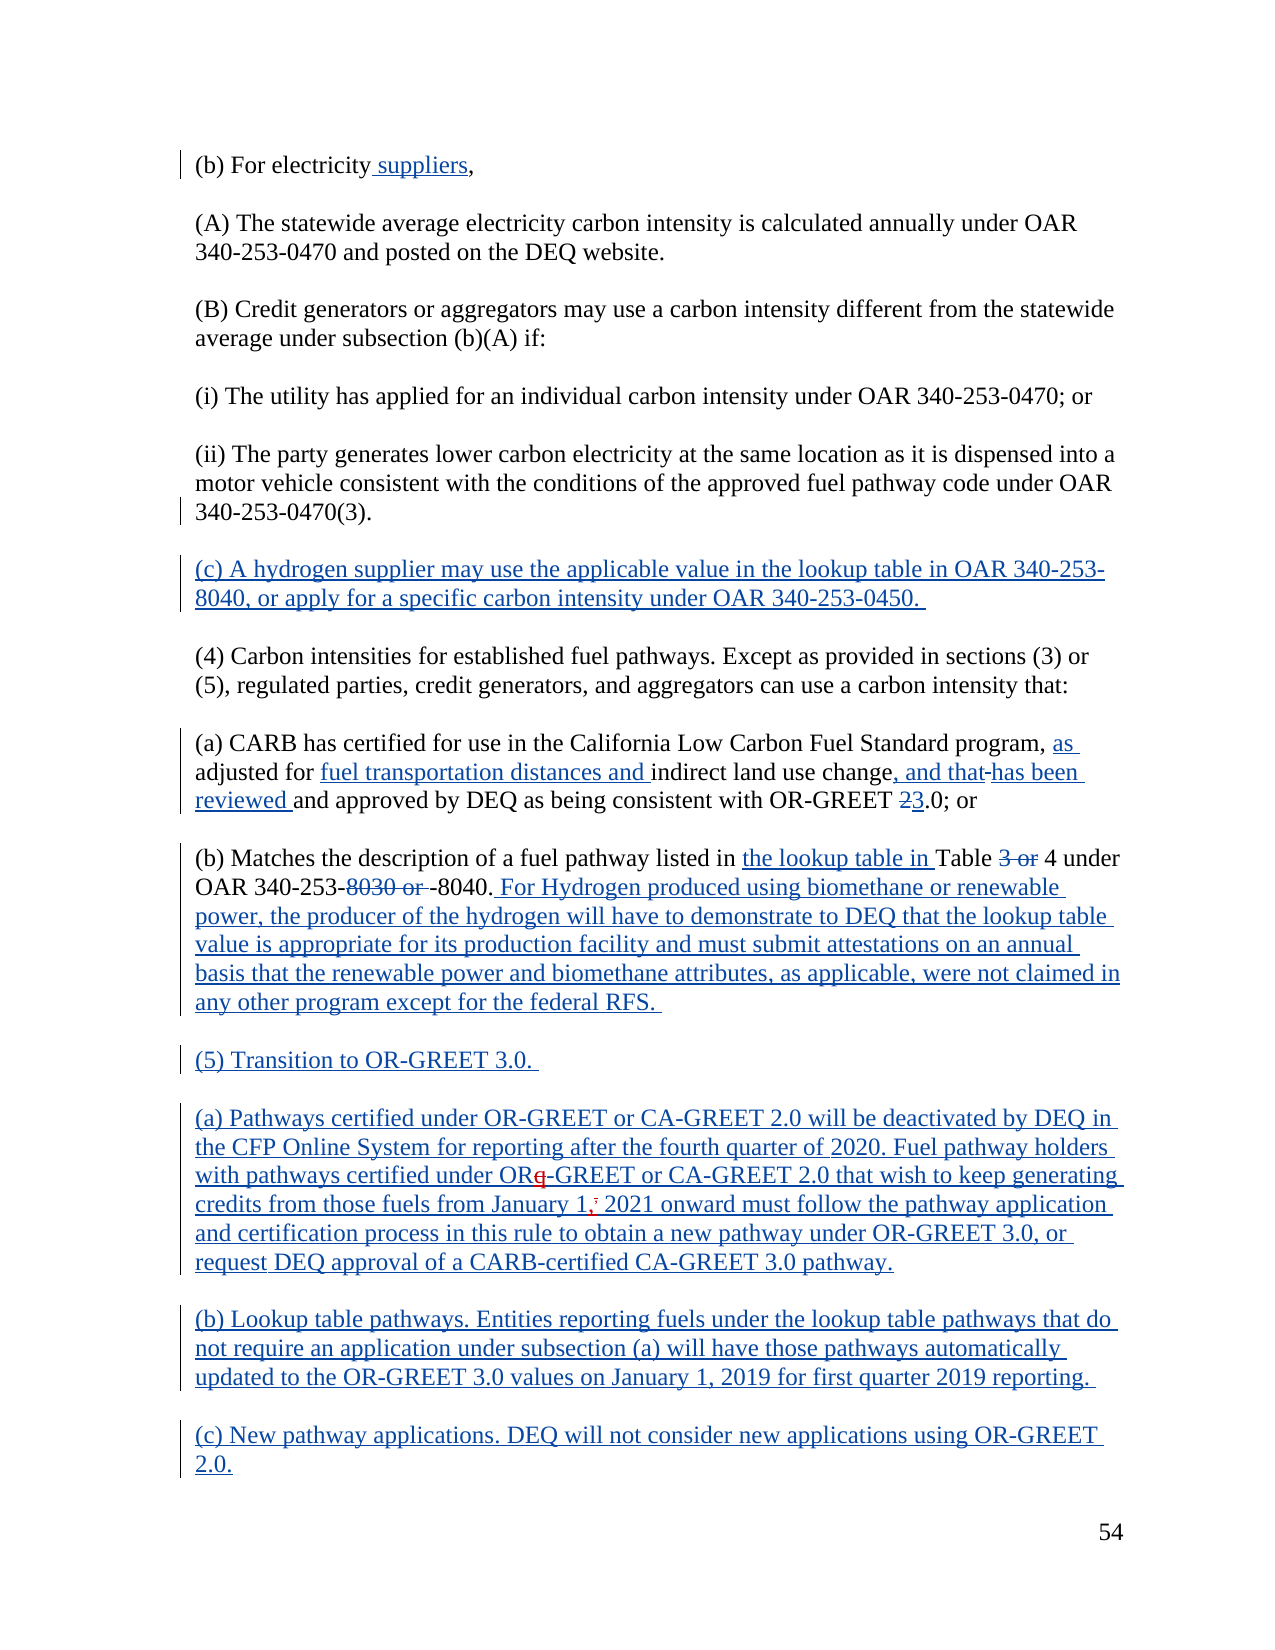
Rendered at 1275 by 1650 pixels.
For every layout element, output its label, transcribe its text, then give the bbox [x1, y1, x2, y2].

text (b) Matches the description of a fuel pathway listed in Table 4 under OAR 340-253--8040. [195, 843, 1125, 1016]
text (ii) The party generates lower carbon electricity at the same location as it is dispensed into a motor vehicle consistent with the conditions of the approved fuel pathway code under OAR 340-253-0470(3). [195, 439, 1125, 525]
text (4) Carbon intensities for established fuel pathways. Except as provided in sections (3) or (5), regulated parties, credit generators, and aggregators can use a carbon intensity that: [195, 641, 1125, 699]
text (a) CARB has certified for use in the California Low Carbon Fuel Standard program, adjusted for indirect land use changeand approved by DEQ as being consistent with OR-GREET .0; or [195, 728, 1125, 814]
text (i) The utility has applied for an individual carbon intensity under OAR 340-253-0470; or [195, 381, 1125, 410]
text (b) For electricity, [195, 150, 1125, 179]
text (A) The statewide average electricity carbon intensity is calculated annually under OAR 340-253-0470 and posted on the DEQ website. [195, 208, 1125, 265]
text (B) Credit generators or aggregators may use a carbon intensity different from the statewide average under subsection (b)(A) if: [195, 294, 1125, 352]
